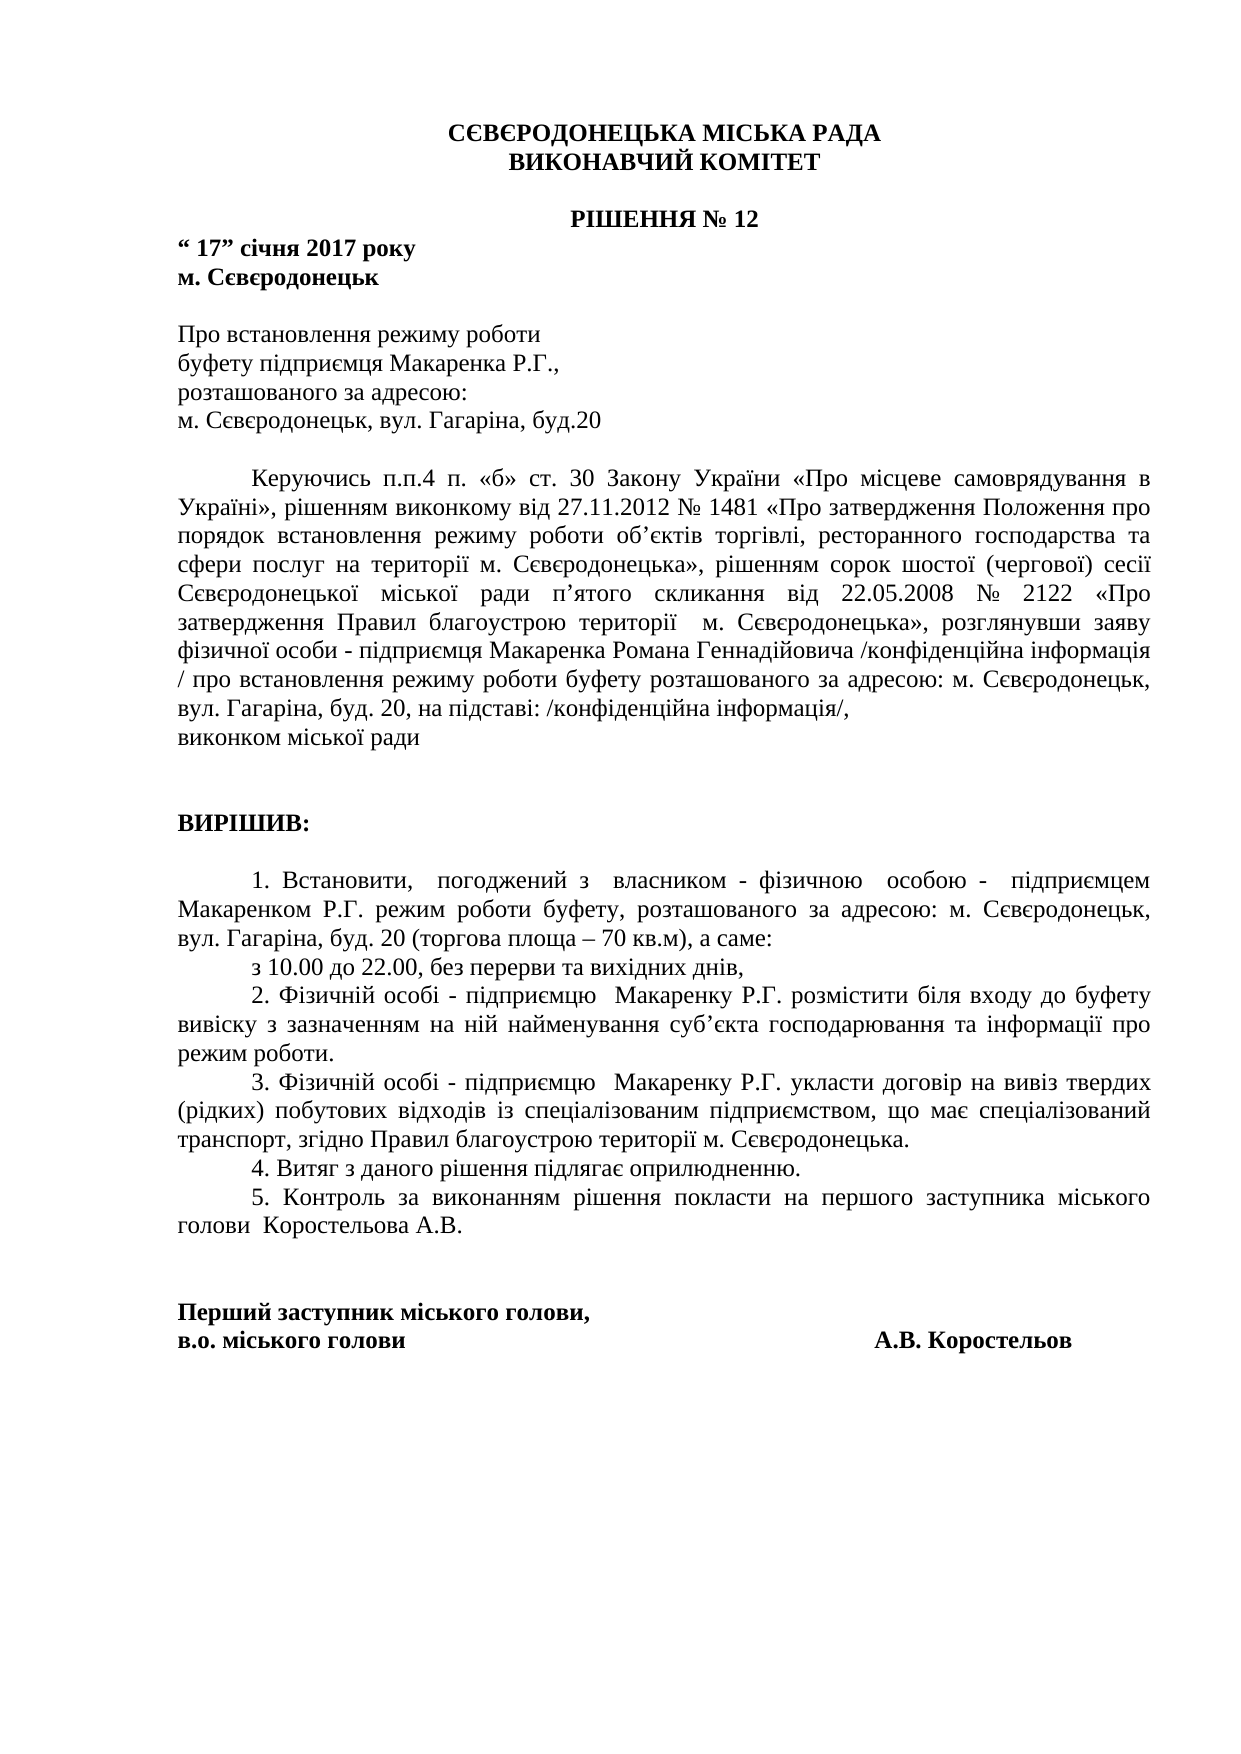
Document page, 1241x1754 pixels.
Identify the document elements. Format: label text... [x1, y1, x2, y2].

text 1. Встановити, погоджений з власником - фізичною особою - підприємцем Макаренком Р.Г. режим роботи буфету, розташованого за адресою: м. Сєвєродонецьк, вул. Гагаріна, буд. 20 (торгова площа – 70 кв.м), а саме: [177, 866, 1152, 952]
subtitle РІШЕННЯ 12 [177, 204, 1152, 233]
text Керуючись п.п.4 п. «б» ст. 30 Закону України «Про місцеве самоврядування в Україні», рішенням виконкому від 27.11.2012 № 1481 «Про затвердження Положення про порядок встановлення режиму роботи об’єктів торгівлі, ресторанного господарства та сфери послуг на території м. Сєвєродонецька», рішенням сорок шостої (чергової) сесії Сєвєродонецької міської ради п’ятого скликання від 22.05.2008 № 2122 «Про затвердження Правил благоустрою території м. Сєвєродонецька», розглянувши заяву фізичної особи - підприємця Макаренка Романа Геннадійовича /конфіденційна інформація / про встановлення режиму роботи буфету розташованого за адресою: м. Сєвєродонецьк, вул. Гагаріна, буд. 20, на підставі: /конфіденційна інформація/, [177, 463, 1152, 722]
text ВИРІШИВ: [177, 808, 1152, 837]
text 2. Фізичній особі - підприємцю Макаренку Р.Г. розмістити біля входу до буфету вивіску з зазначенням на ній найменування суб’єкта господарювання та інформації про режим роботи. [177, 981, 1152, 1067]
text 3. Фізичній особі - підприємцю Макаренку Р.Г. укласти договір на вивіз твердих (рідких) побутових відходів із спеціалізованим підприємством, що має спеціалізований транспорт, згідно Правил благоустрою території м. Сєвєродонецька. [177, 1067, 1152, 1153]
text Перший заступник міського голови, [177, 1297, 1152, 1326]
text розташованого за адресою: [177, 377, 1152, 406]
text Про встановлення режиму роботи [177, 319, 1152, 348]
text в.о. міського голови А.В. Коростельов [177, 1326, 1152, 1354]
text м. Сєвєродонецьк [177, 262, 1152, 291]
text м. Сєвєродонецьк, вул. Гагаріна, буд.20 [177, 406, 1152, 434]
text з 10.00 до 22.00, без перерви та вихідних днів, [177, 952, 1152, 981]
text 4. Витяг з даного рішення підлягає оприлюдненню. [177, 1153, 1152, 1182]
text СЄВЄРОДОНЕЦЬКА МІСЬКА РАДА [177, 118, 1152, 147]
subtitle ВИКОНАВЧИЙ КОМІТЕТ [177, 147, 1152, 176]
text “ 17” січня 2017 року [177, 233, 1152, 262]
text 5. Контроль за виконанням рішення покласти на першого заступника міського голови Коростельова А.В. [177, 1182, 1152, 1239]
text виконком міської ради [177, 722, 1152, 751]
text буфету підприємця Макаренка Р.Г., [177, 348, 1152, 377]
